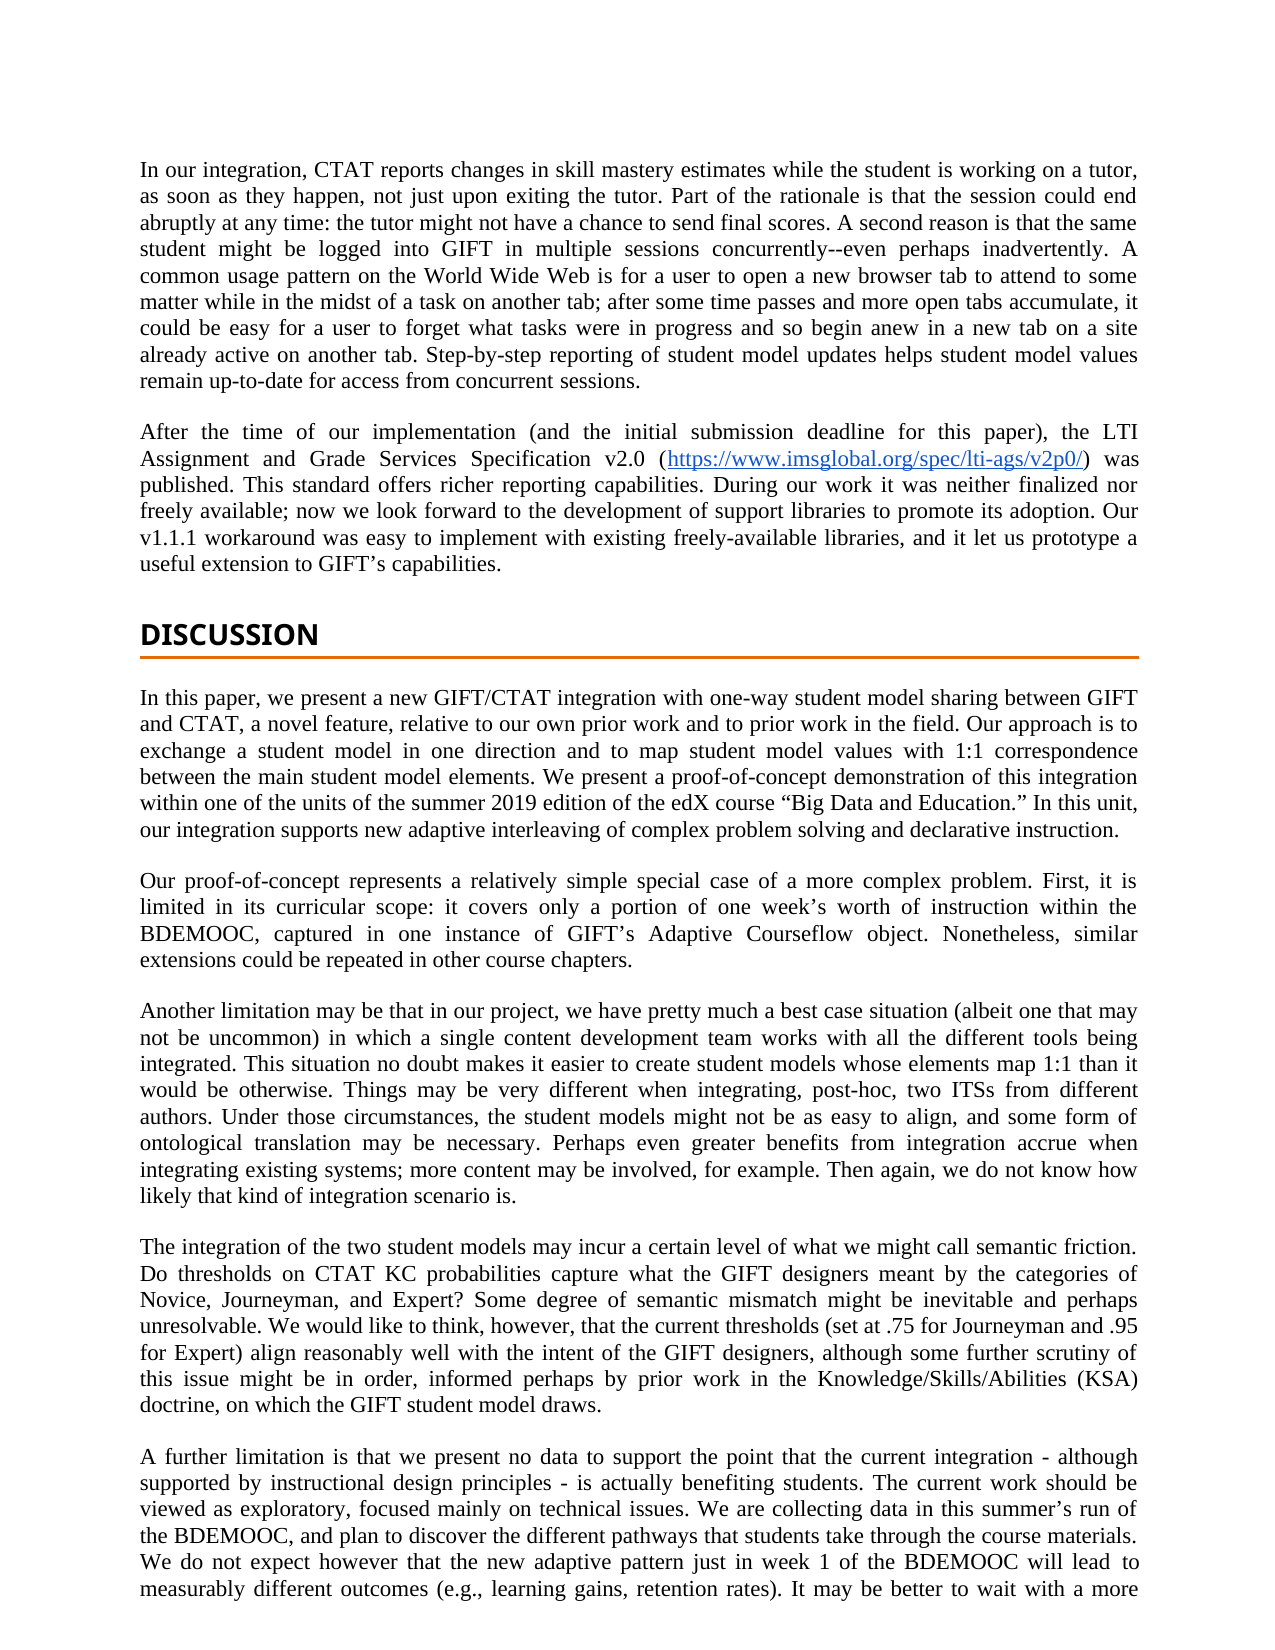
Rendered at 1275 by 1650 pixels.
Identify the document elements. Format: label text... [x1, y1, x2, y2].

text The integration of the two student models may incur a certain level of what we might call semantic friction. Do thresholds on CTAT KC probabilities capture what the GIFT designers meant by the categories of Novice, Journeyman, and Expert? Some degree of semantic mismatch might be inevitable and perhaps unresolvable. We would like to think, however, that the current thresholds (set at .75 for Journeyman and .95 for Expert) align reasonably well with the intent of the GIFT designers, although some further scrutiny of this issue might be in order, informed perhaps by prior work in the Knowledge/Skills/Abilities (KSA) doctrine, on which the GIFT student model draws. [139, 1233, 1139, 1418]
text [139, 1443, 1139, 1601]
text In this paper, we present a new GIFT/CTAT integration with one-way student model sharing between GIFT and CTAT, a novel feature, relative to our own prior work and to prior work in the field. Our approach is to exchange a student model in one direction and to map student model values with 1:1 correspondence between the main student model elements. We present a proof-of-concept demonstration of this integration within one of the units of the summer 2019 edition of the edX course “Big Data and Education.” In this unit, our integration supports new adaptive interleaving of complex problem solving and declarative instruction. [139, 684, 1139, 842]
text Another limitation may be that in our project, we have pretty much a best case situation (albeit one that may not be uncommon) in which a single content development team works with all the different tools being integrated. This situation no doubt makes it easier to create student models whose elements map 1:1 than it would be otherwise. Things may be very different when integrating, post-hoc, two ITSs from different authors. Under those circumstances, the student models might not be as easy to align, and some form of ontological translation may be necessary. Perhaps even greater benefits from integration accrue when integrating existing systems; more content may be involved, for example. Then again, we do not know how likely that kind of integration scenario is. [139, 997, 1139, 1208]
text After the time of our implementation (and the initial submission deadline for this paper), the LTI Assignment and Grade Services Specification v2.0 (https://www.imsglobal.org/spec/lti-ags/v2p0/) was published. This standard offers richer reporting capabilities. During our work it was neither finalized nor freely available; now we look forward to the development of support libraries to promote its adoption. Our v1.1.1 workaround was easy to implement with existing freely-available libraries, and it let us prototype a useful extension to GIFT’s capabilities. [139, 418, 1139, 577]
subtitle DISCUSSION [139, 614, 1139, 659]
text Our proof-of-concept represents a relatively simple special case of a more complex problem. First, it is limited in its curricular scope: it covers only a portion of one week’s worth of instruction within the BDEMOOC, captured in one instance of GIFT’s Adaptive Courseflow object. Nonetheless, similar extensions could be repeated in other course chapters. [139, 867, 1139, 972]
text In our integration, CTAT reports changes in skill mastery estimates while the student is working on a tutor, as soon as they happen, not just upon exiting the tutor. Part of the rationale is that the session could end abruptly at any time: the tutor might not have a chance to send final scores. A second reason is that the same student might be logged into GIFT in multiple sessions concurrently--even perhaps inadvertently. A common usage pattern on the World Wide Web is for a user to open a new browser tab to attend to some matter while in the midst of a task on another tab; after some time passes and more open tabs accumulate, it could be easy for a user to forget what tasks were in progress and so begin anew in a new tab on a site already active on another tab. Step-by-step reporting of student model updates helps student model values remain up-to-date for access from concurrent sessions. [139, 156, 1139, 393]
